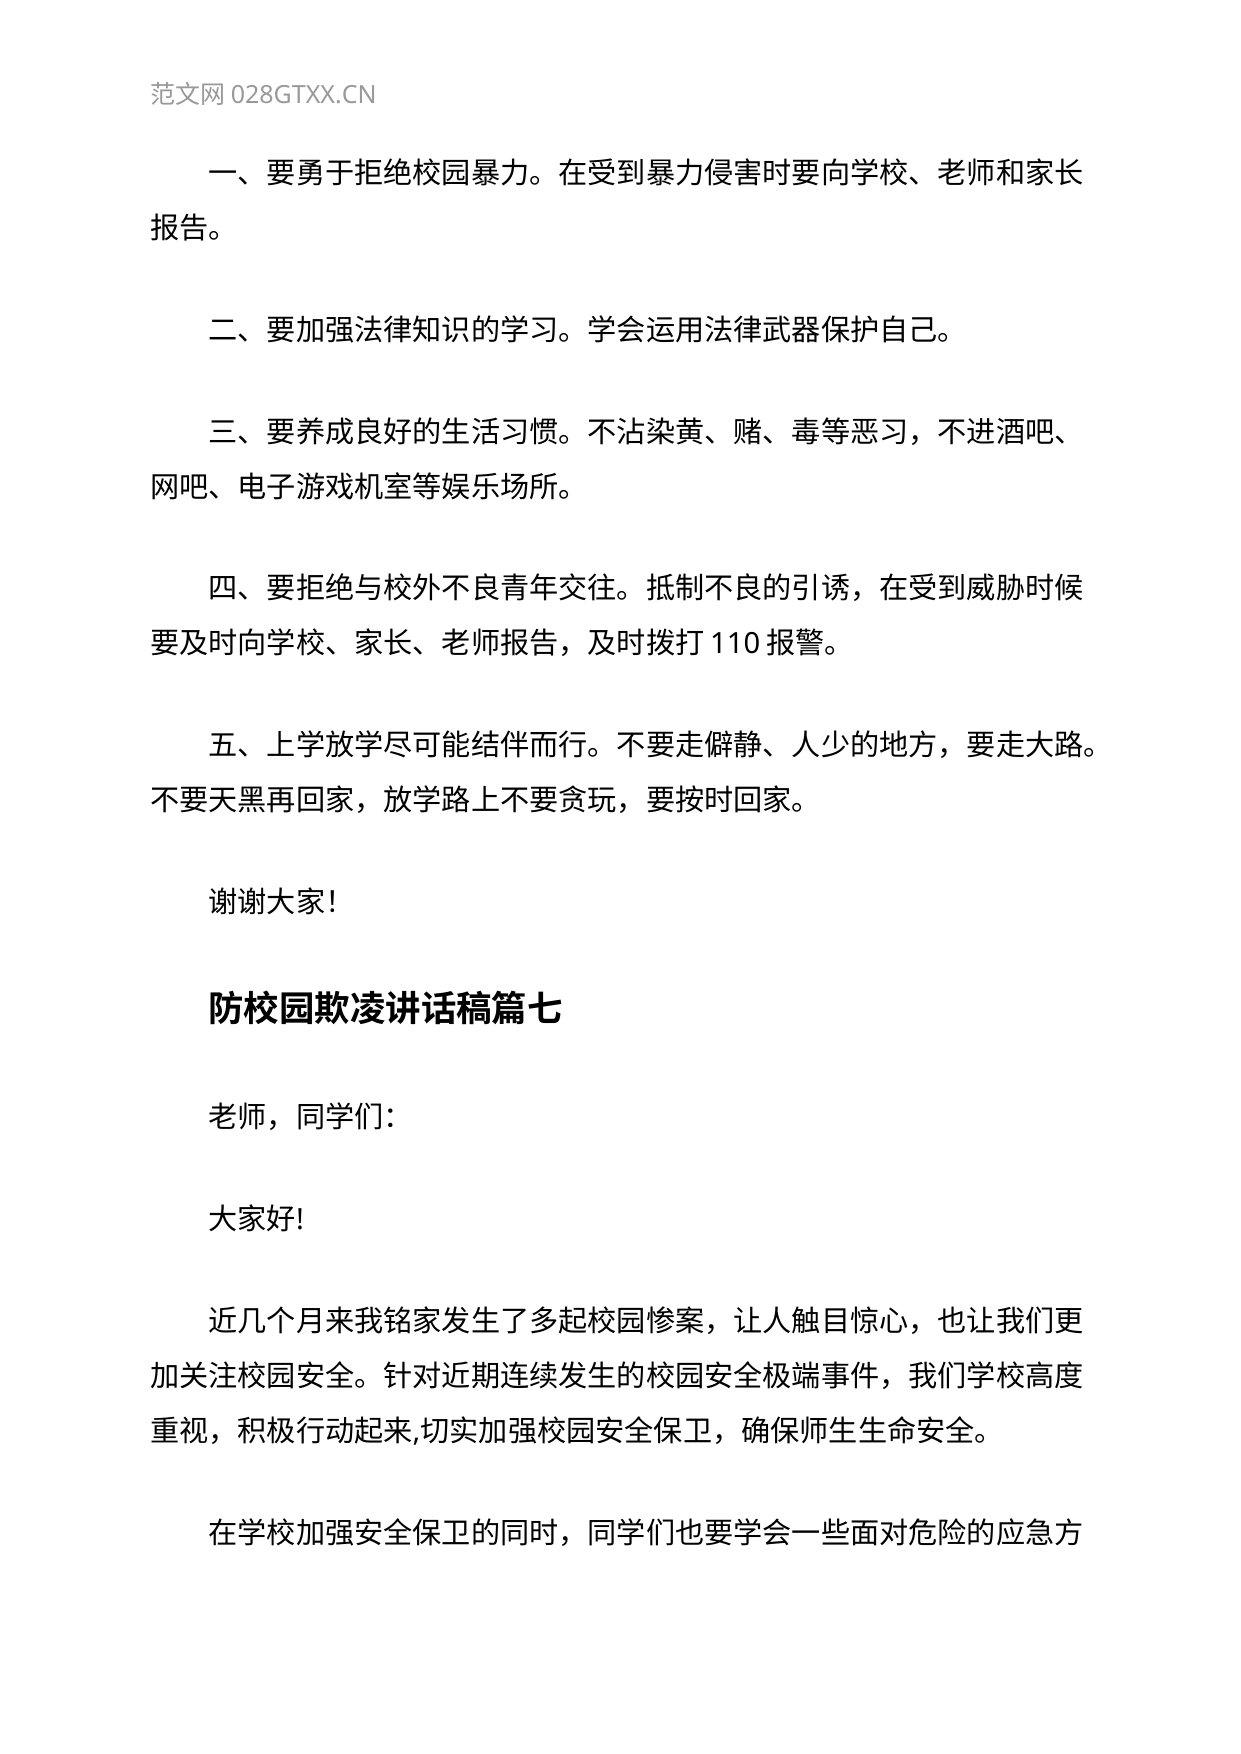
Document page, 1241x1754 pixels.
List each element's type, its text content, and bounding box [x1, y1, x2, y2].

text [150, 1509, 1090, 1552]
text 防校园欺凌讲话稿篇七 [150, 980, 1090, 1032]
text 老师，同学们： [150, 1094, 1090, 1136]
text 大家好! [150, 1196, 1090, 1238]
text 四、要拒绝与校外不良青年交往。抵制不良的引诱，在受到威胁时候要及时向学校、家长、老师报告，及时拨打110报警。 [150, 565, 1090, 662]
text 谢谢大家！ [150, 879, 1090, 921]
text 二、要加强法律知识的学习。学会运用法律武器保护自己。 [150, 307, 1090, 349]
text 近几个月来我铭家发生了多起校园惨案，让人触目惊心，也让我们更加关注校园安全。针对近期连续发生的校园安全极端事件，我们学校高度重视，积极行动起来,切实加强校园安全保卫，确保师生生命安全。 [150, 1298, 1090, 1450]
text 五、上学放学尽可能结伴而行。不要走僻静、人少的地方，要走大路。不要天黑再回家，放学路上不要贪玩，要按时回家。 [150, 722, 1090, 819]
text 三、要养成良好的生活习惯。不沾染黄、赌、毒等恶习，不进酒吧、网吧、电子游戏机室等娱乐场所。 [150, 408, 1090, 506]
text 一、要勇于拒绝校园暴力。在受到暴力侵害时要向学校、老师和家长报告。 [150, 150, 1090, 247]
